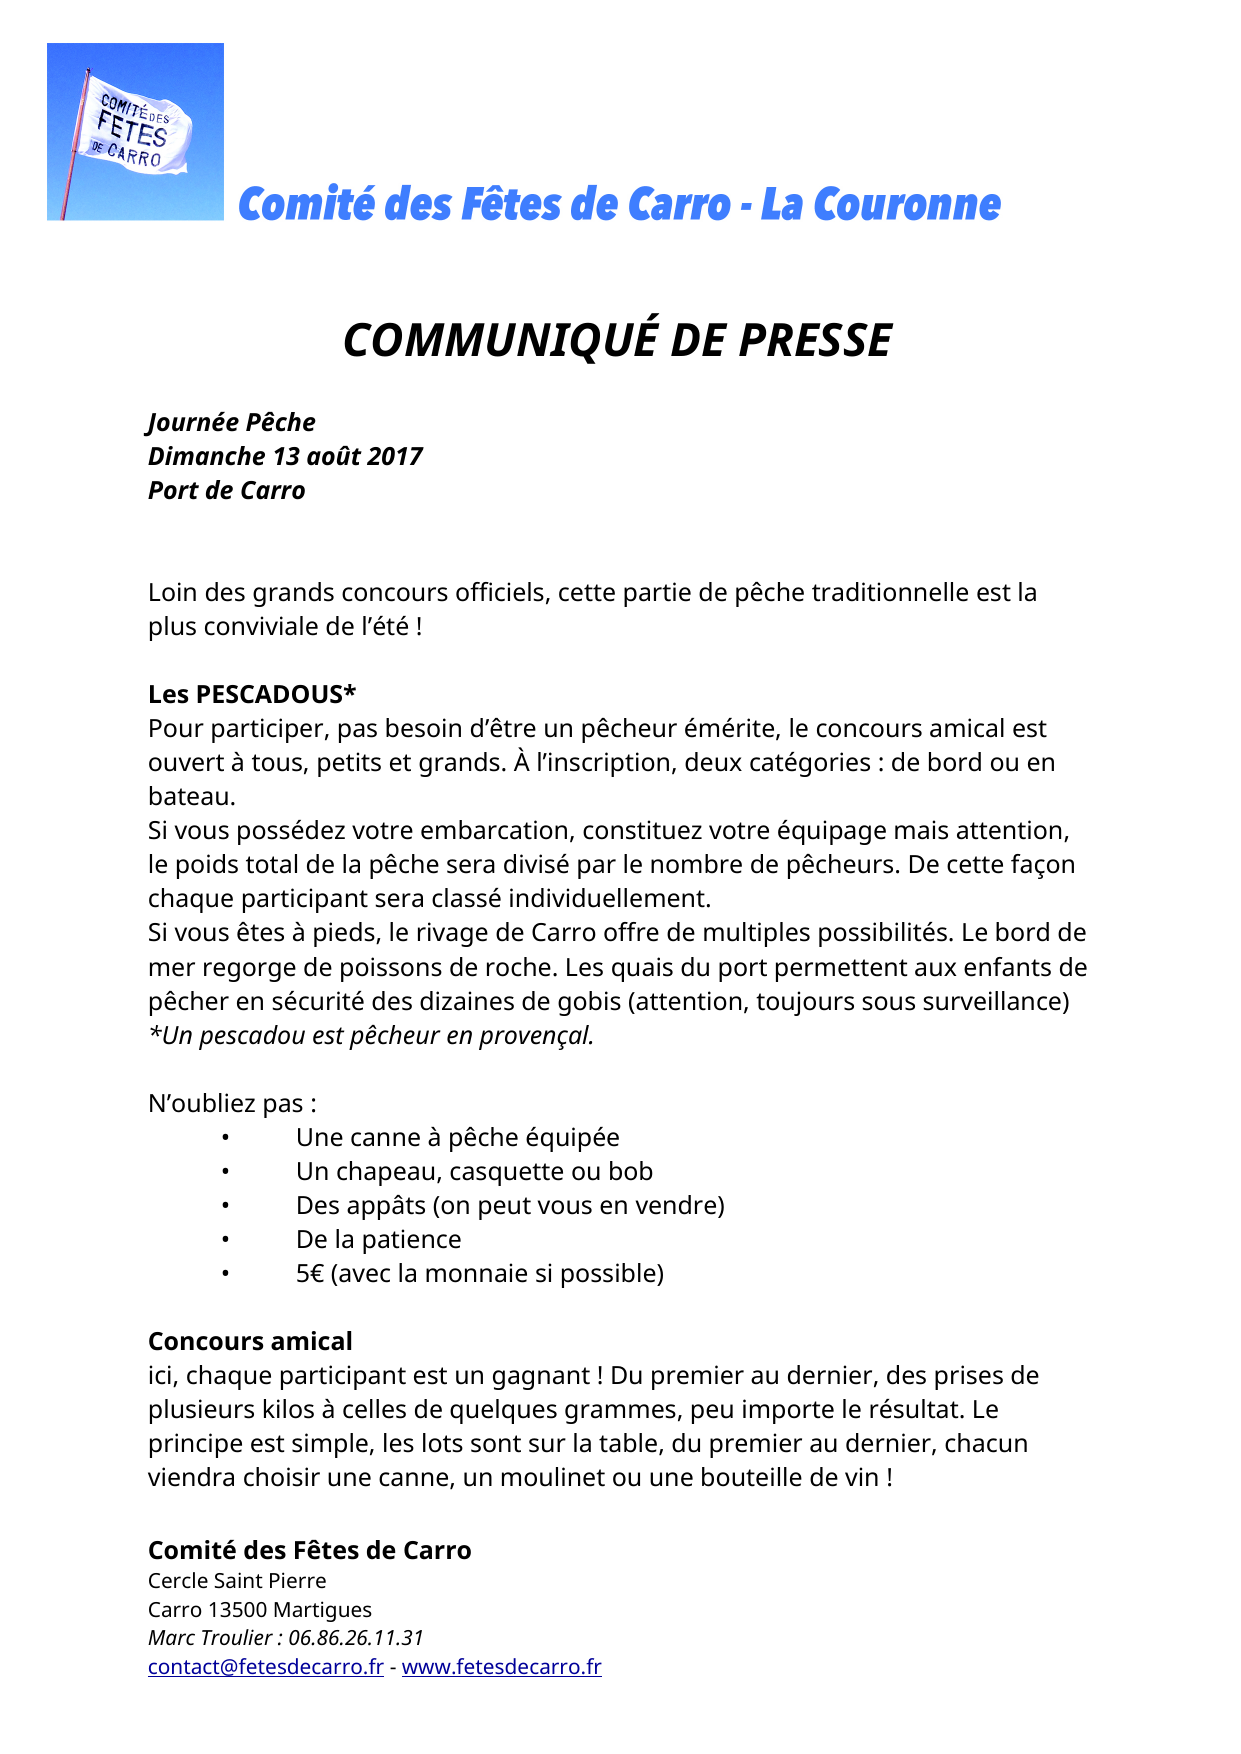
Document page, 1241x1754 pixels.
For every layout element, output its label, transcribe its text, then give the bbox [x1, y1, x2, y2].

list Des appâts (on peut vous en vendre) [221, 1188, 1093, 1222]
text COMMUNIQUÉ DE PRESSE [148, 308, 1093, 370]
text ici, chaque participant est un gagnant ! Du premier au dernier, des prises de plusieurs kilos à celles de quelques grammes, peu importe le résultat. Le principe est simple, les lots sont sur la table, du premier au dernier, chacun viendra choisir une canne, un moulinet ou une bouteille de vin ! [148, 1358, 1093, 1494]
list De la patience [221, 1222, 1093, 1256]
text *Un pescadou est pêcheur en provençal. [148, 1017, 1093, 1051]
text Loin des grands concours officiels, cette partie de pêche traditionnelle est la plus conviviale de l’été ! [148, 574, 1093, 643]
text Si vous possédez votre embarcation, constituez votre équipage mais attention, le poids total de la pêche sera divisé par le nombre de pêcheurs. De cette façon chaque participant sera classé individuellement. [148, 813, 1093, 915]
list Une canne à pêche équipée [221, 1119, 1093, 1153]
text Si vous êtes à pieds, le rivage de Carro offre de multiples possibilités. Le bord de mer regorge de poissons de roche. Les quais du port permettent aux enfants de pêcher en sécurité des dizaines de gobis (attention, toujours sous surveillance) [148, 915, 1093, 1017]
text Journée Pêche [148, 404, 1093, 438]
list Un chapeau, casquette ou bob [221, 1153, 1093, 1188]
text Les PESCADOUS* [148, 677, 1093, 711]
text N’oubliez pas : [148, 1085, 1093, 1119]
picture [2, 1, 1241, 238]
list 5€ (avec la monnaie si possible) [221, 1256, 1093, 1290]
text Concours amical [148, 1324, 1093, 1358]
text Port de Carro [148, 472, 1093, 506]
text Pour participer, pas besoin d’être un pêcheur émérite, le concours amical est ouvert à tous, petits et grands. À l’inscription, deux catégories : de bord ou en bateau. [148, 711, 1093, 813]
text Dimanche 13 août 2017 [148, 438, 1093, 472]
